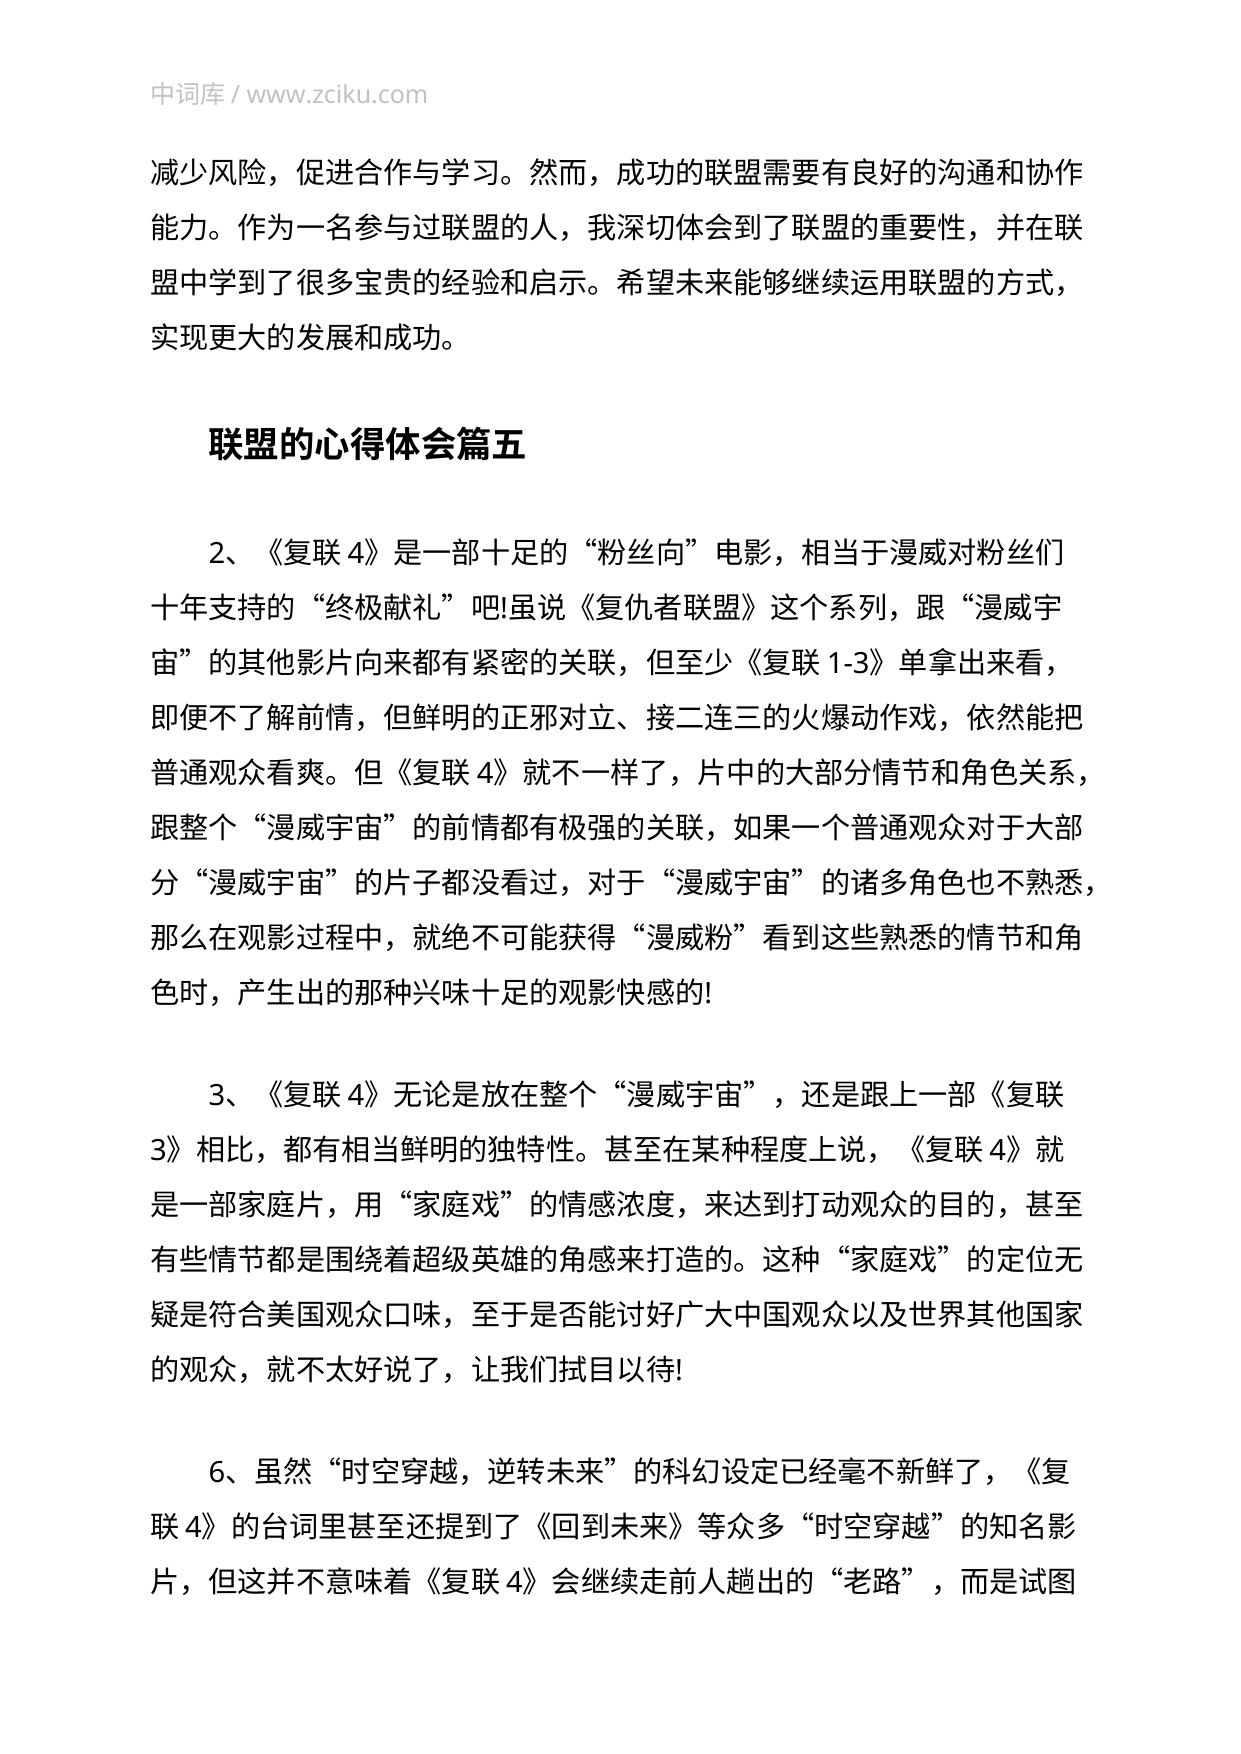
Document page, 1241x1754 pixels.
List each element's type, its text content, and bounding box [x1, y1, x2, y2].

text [150, 1448, 1090, 1601]
text 2、《复联4》是一部十足的“粉丝向”电影，相当于漫威对粉丝们十年支持的“终极献礼”吧!虽说《复仇者联盟》这个系列，跟“漫威宇宙”的其他影片向来都有紧密的关联，但至少《复联1-3》单拿出来看，即便不了解前情，但鲜明的正邪对立、接二连三的火爆动作戏，依然能把普通观众看爽。但《复联4》就不一样了，片中的大部分情节和角色关系，跟整个“漫威宇宙”的前情都有极强的关联，如果一个普通观众对于大部分“漫威宇宙”的片子都没看过，对于“漫威宇宙”的诸多角色也不熟悉，那么在观影过程中，就绝不可能获得“漫威粉”看到这些熟悉的情节和角色时，产生出的那种兴味十足的观影快感的! [150, 530, 1090, 1012]
text 联盟的心得体会篇五 [150, 416, 1090, 468]
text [150, 150, 1090, 357]
text 3、《复联4》无论是放在整个“漫威宇宙”，还是跟上一部《复联3》相比，都有相当鲜明的独特性。甚至在某种程度上说，《复联4》就是一部家庭片，用“家庭戏”的情感浓度，来达到打动观众的目的，甚至有些情节都是围绕着超级英雄的角感来打造的。这种“家庭戏”的定位无疑是符合美国观众口味，至于是否能讨好广大中国观众以及世界其他国家的观众，就不太好说了，让我们拭目以待! [150, 1071, 1090, 1388]
